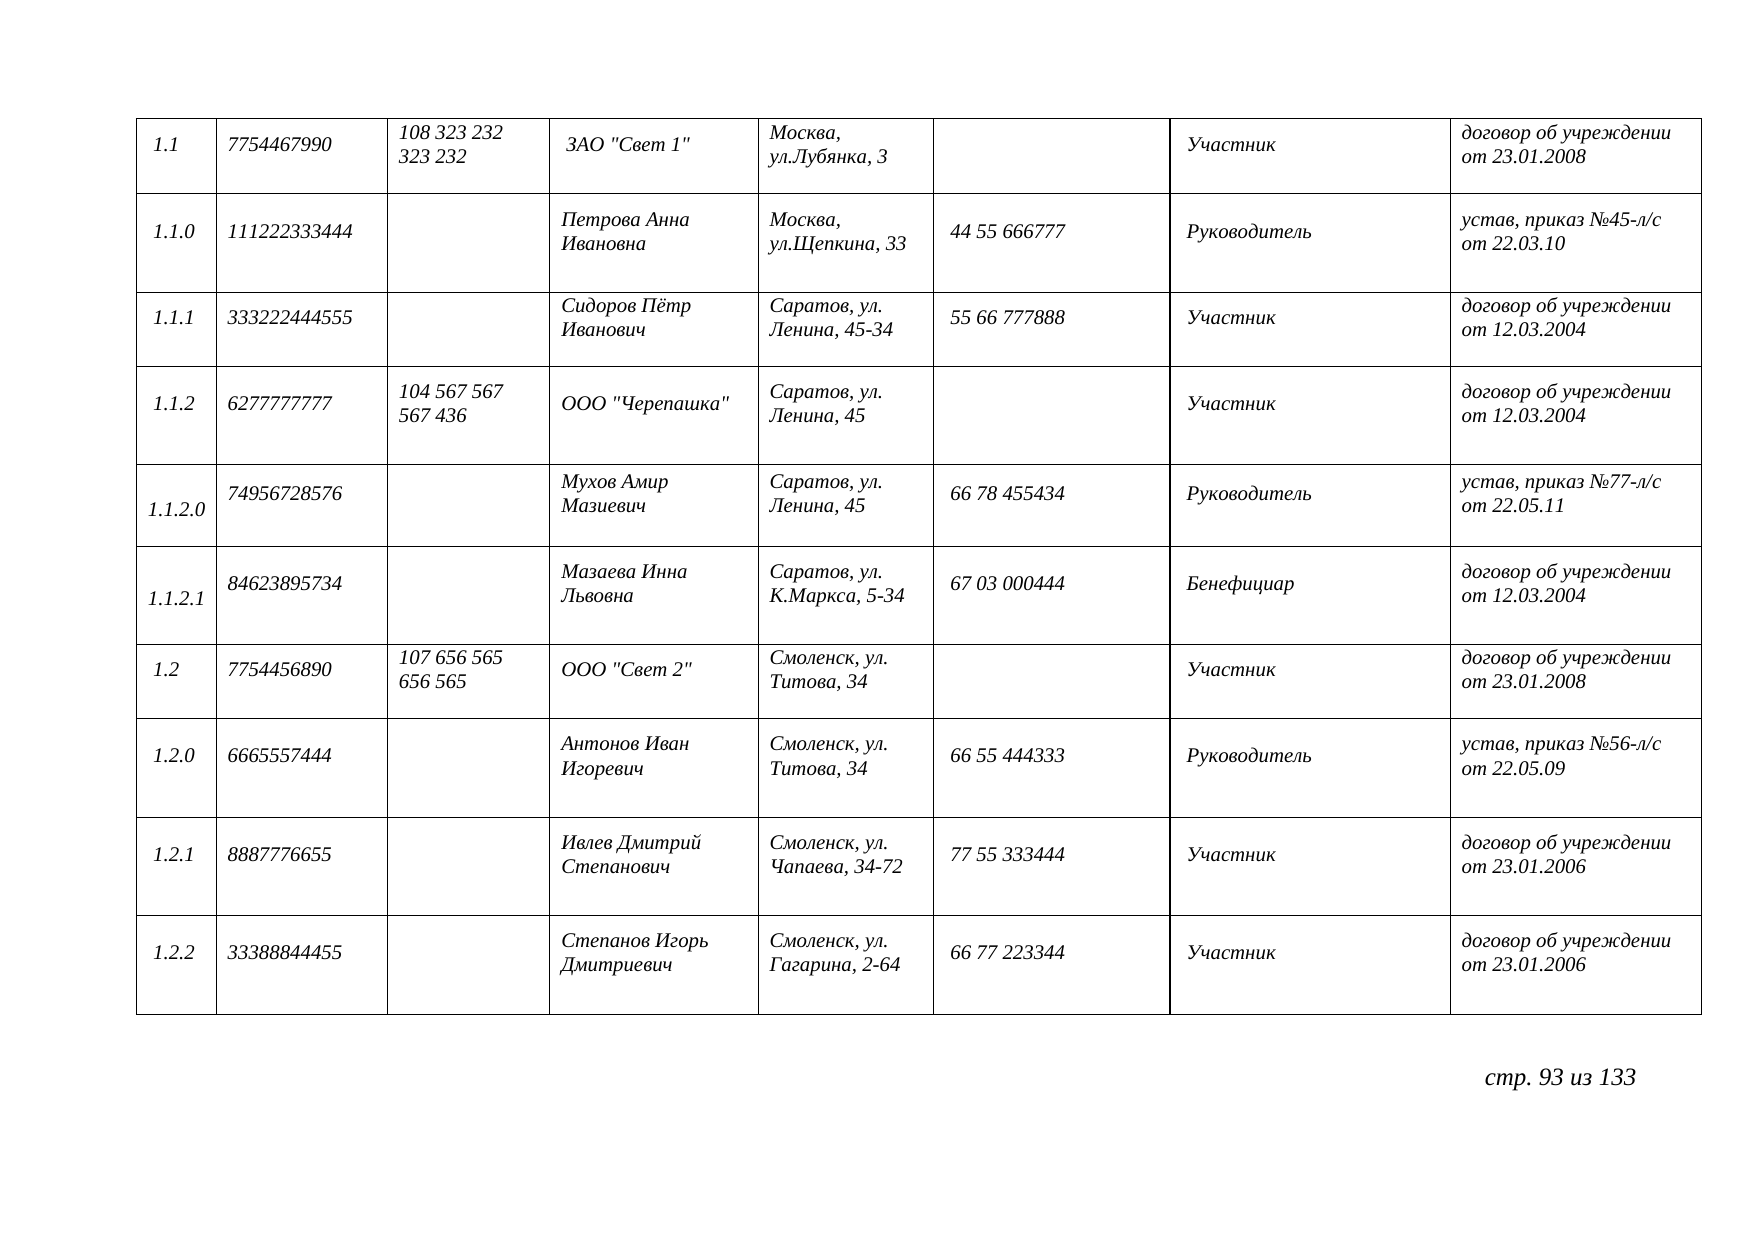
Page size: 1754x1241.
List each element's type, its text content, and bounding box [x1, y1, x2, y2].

table_cell 74956728576 [217, 465, 387, 546]
table_cell 111222333444 [217, 194, 387, 292]
table_cell Участник [1171, 645, 1450, 718]
table_cell 1.1.0 [137, 194, 216, 292]
table_cell 104 567 567 567 436 [388, 367, 549, 464]
table_cell 67 03 000444 [934, 547, 1169, 644]
table_cell 77 55 333444 [934, 818, 1169, 915]
table_cell 1.1.2 [137, 367, 216, 464]
table_cell 1.2.0 [137, 719, 216, 817]
table_cell Степанов Игорь Дмитриевич [550, 916, 758, 1013]
table_cell Бенефициар [1171, 547, 1450, 644]
table_cell Смоленск, ул. Чапаева, 34-72 [759, 818, 933, 915]
table_cell договор об учреждении от 12.03.2004 [1451, 547, 1701, 644]
table_cell Участник [1171, 916, 1450, 1013]
table_cell ООО "Свет 2" [550, 645, 758, 718]
table_cell 33388844455 [217, 916, 387, 1013]
table_cell ЗАО "Свет 1" [550, 119, 758, 193]
table_cell устав, приказ №45-л/с от 22.03.10 [1451, 194, 1701, 292]
table_cell 44 55 666777 [934, 194, 1169, 292]
table_cell Петрова Анна Ивановна [550, 194, 758, 292]
table_cell 84623895734 [217, 547, 387, 644]
table_cell [388, 916, 549, 1013]
table_cell [934, 119, 1169, 193]
table_cell [388, 719, 549, 817]
table_cell 333222444555 [217, 293, 387, 366]
table_cell Мухов Амир Мазиевич [550, 465, 758, 546]
table_cell 7754467990 [217, 119, 387, 193]
table_cell договор об учреждении от 23.01.2008 [1451, 119, 1701, 193]
table_cell 6665557444 [217, 719, 387, 817]
table_cell 6277777777 [217, 367, 387, 464]
table_cell Смоленск, ул. Титова, 34 [759, 719, 933, 817]
table_cell 66 78 455434 [934, 465, 1169, 546]
table_cell Руководитель [1171, 719, 1450, 817]
table_cell Участник [1171, 367, 1450, 464]
table_cell Участник [1171, 818, 1450, 915]
table_cell [934, 645, 1169, 718]
table_cell 66 55 444333 [934, 719, 1169, 817]
table_cell [388, 194, 549, 292]
table_cell 8887776655 [217, 818, 387, 915]
table_cell 1.1 [137, 119, 216, 193]
table_cell [388, 465, 549, 546]
table_cell договор об учреждении от 12.03.2004 [1451, 293, 1701, 366]
table_cell 55 66 777888 [934, 293, 1169, 366]
table_cell [934, 367, 1169, 464]
table_cell Смоленск, ул. Титова, 34 [759, 645, 933, 718]
table_cell 1.1.2.1 [137, 547, 216, 644]
table_cell 1.2 [137, 645, 216, 718]
table_cell ООО "Черепашка" [550, 367, 758, 464]
table_cell Антонов Иван Игоревич [550, 719, 758, 817]
table_cell 7754456890 [217, 645, 387, 718]
table_cell 1.2.2 [137, 916, 216, 1013]
table_cell 107 656 565 656 565 [388, 645, 549, 718]
table_cell договор об учреждении от 23.01.2006 [1451, 818, 1701, 915]
table_cell договор об учреждении от 23.01.2006 [1451, 916, 1701, 1013]
table_cell Руководитель [1171, 194, 1450, 292]
table_cell договор об учреждении от 12.03.2004 [1451, 367, 1701, 464]
table_cell устав, приказ №77-л/с от 22.05.11 [1451, 465, 1701, 546]
table_cell Ивлев Дмитрий Степанович [550, 818, 758, 915]
table_cell 108 323 232 323 232 [388, 119, 549, 193]
table_cell Участник [1171, 293, 1450, 366]
table_cell Руководитель [1171, 465, 1450, 546]
table_cell Смоленск, ул. Гагарина, 2-64 [759, 916, 933, 1013]
table_cell [388, 818, 549, 915]
table_cell Мазаева Инна Львовна [550, 547, 758, 644]
table_cell [388, 547, 549, 644]
table_cell Москва, ул.Щепкина, 33 [759, 194, 933, 292]
table_cell Саратов, ул. Ленина, 45 [759, 465, 933, 546]
table_cell устав, приказ №56-л/с от 22.05.09 [1451, 719, 1701, 817]
table_cell Саратов, ул. Ленина, 45 [759, 367, 933, 464]
table_cell 1.1.2.0 [137, 465, 216, 546]
table_cell Сидоров Пётр Иванович [550, 293, 758, 366]
table_cell Саратов, ул. Ленина, 45-34 [759, 293, 933, 366]
table_cell 1.1.1 [137, 293, 216, 366]
table_cell Участник [1171, 119, 1450, 193]
table_cell [388, 293, 549, 366]
table_cell договор об учреждении от 23.01.2008 [1451, 645, 1701, 718]
table_cell 1.2.1 [137, 818, 216, 915]
table_cell Саратов, ул. К.Маркса, 5-34 [759, 547, 933, 644]
table_cell Москва, ул.Лубянка, 3 [759, 119, 933, 193]
table_cell 66 77 223344 [934, 916, 1169, 1013]
